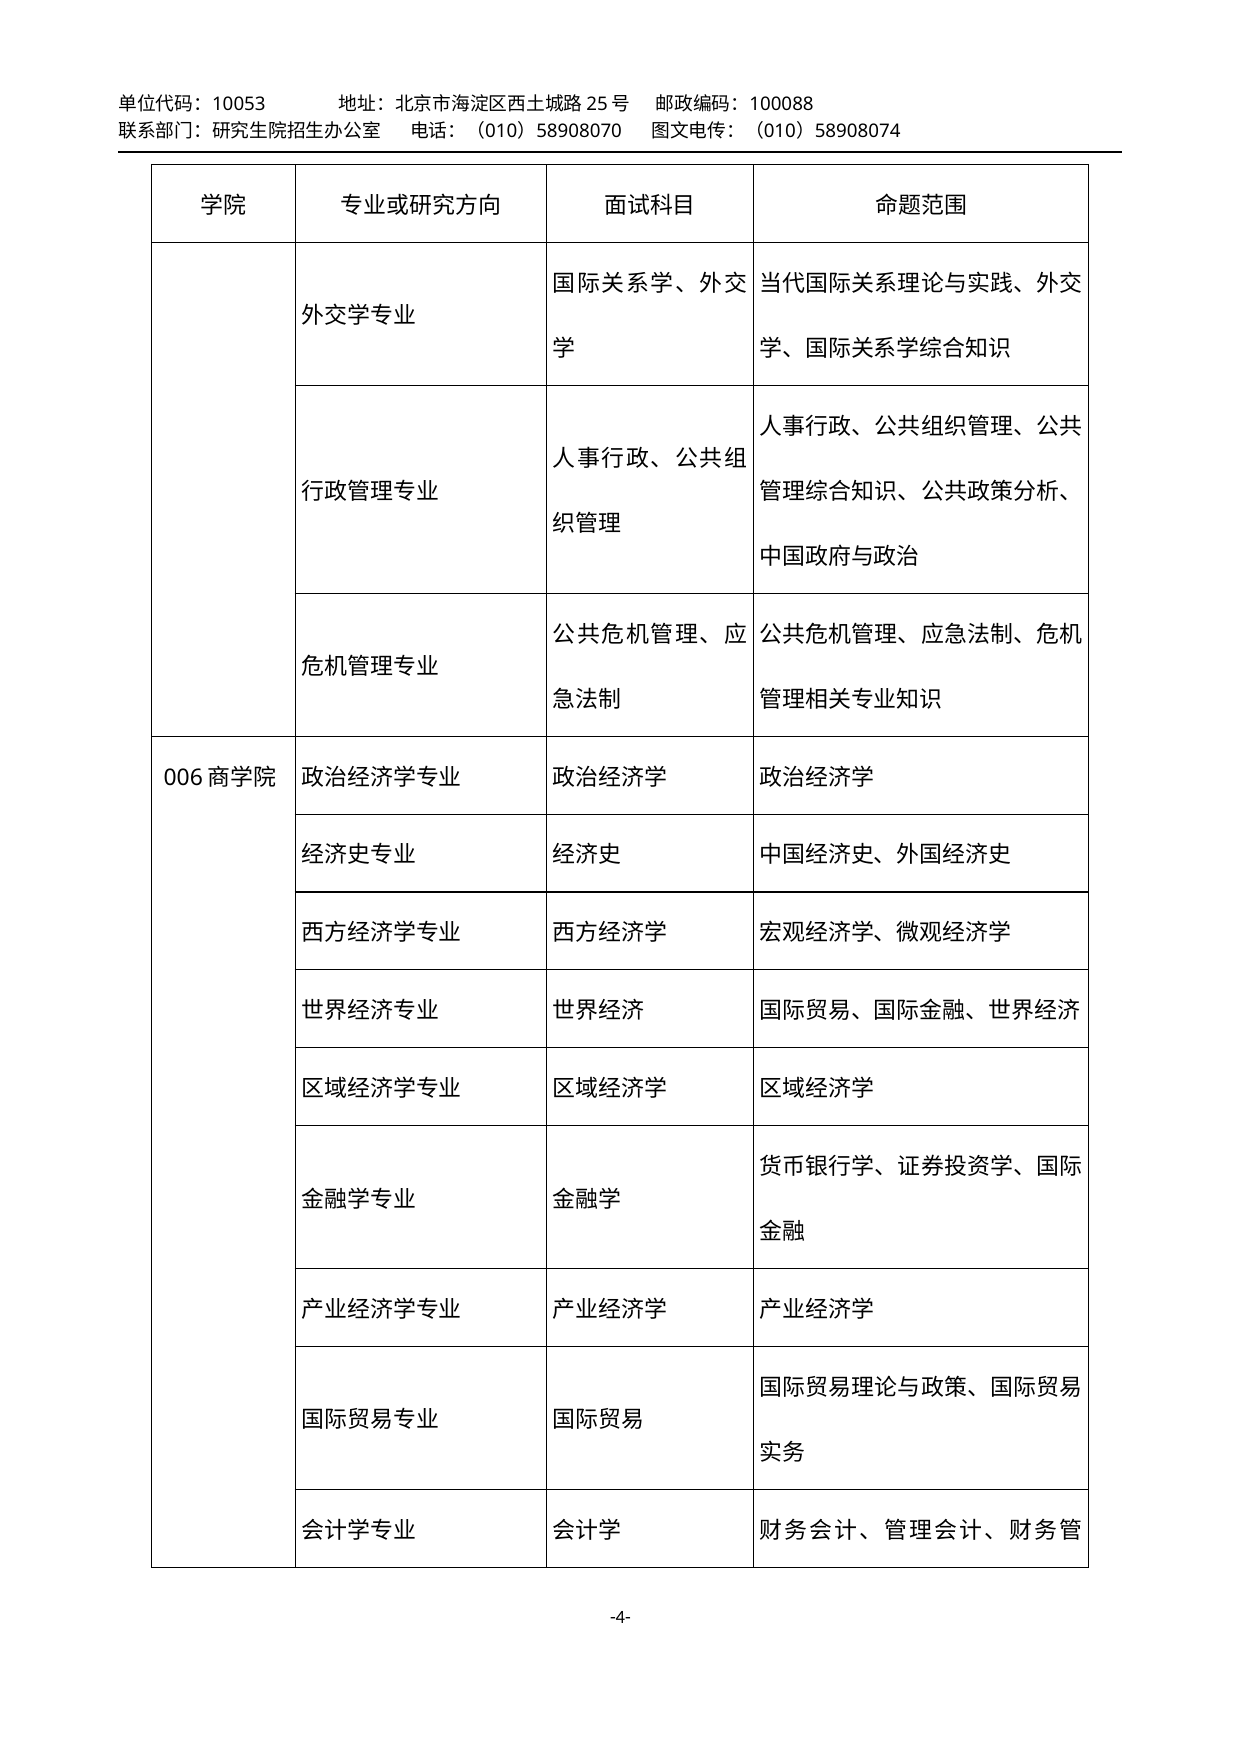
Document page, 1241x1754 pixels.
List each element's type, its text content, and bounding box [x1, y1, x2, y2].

table_cell 人事行政、公共组织管理 [547, 386, 753, 593]
table_cell 国际贸易专业 [296, 1347, 546, 1489]
table_cell 外交学专业 [296, 243, 546, 385]
table_cell 会计学 [547, 1490, 753, 1567]
table_cell 产业经济学 [547, 1269, 753, 1346]
table_cell 国际关系学、外交学 [547, 243, 753, 385]
table_cell 西方经济学专业 [296, 893, 546, 969]
table_cell 世界经济专业 [296, 970, 546, 1047]
table_cell 金融学 [547, 1126, 753, 1268]
table_cell 区域经济学专业 [296, 1048, 546, 1125]
table_cell 区域经济学 [547, 1048, 753, 1125]
table_header 命题范围 [754, 165, 1088, 242]
table_cell 产业经济学专业 [296, 1269, 546, 1346]
table_cell 国际贸易 [547, 1347, 753, 1489]
table_cell 区域经济学 [754, 1048, 1088, 1125]
table_cell 行政管理专业 [296, 386, 546, 593]
table_cell 财务会计、管理会计、财务管理、审计 [754, 1490, 1088, 1567]
table_cell 政治经济学 [547, 737, 753, 813]
table_cell 危机管理专业 [296, 594, 546, 736]
table_cell 国际贸易、国际金融、世界经济 [754, 970, 1088, 1047]
table_header 专业或研究方向 [296, 165, 546, 242]
table_cell 世界经济 [547, 970, 753, 1047]
table_cell 货币银行学、证券投资学、国际金融 [754, 1126, 1088, 1268]
table_cell 金融学专业 [296, 1126, 546, 1268]
table_header 学院 [152, 165, 295, 242]
table_cell 宏观经济学、微观经济学 [754, 893, 1088, 969]
table_cell 经济史 [547, 815, 753, 891]
table_cell 西方经济学 [547, 893, 753, 969]
table_cell 政治经济学 [754, 737, 1088, 813]
table_header 面试科目 [547, 165, 753, 242]
table_cell 经济史专业 [296, 815, 546, 891]
table_cell 006商学院 [152, 737, 295, 1567]
table_cell 公共危机管理、应急法制 [547, 594, 753, 736]
table_cell 当代国际关系理论与实践、外交学、国际关系学综合知识 [754, 243, 1088, 385]
table_cell 国际贸易理论与政策、国际贸易实务 [754, 1347, 1088, 1489]
table_cell 公共危机管理、应急法制、危机管理相关专业知识 [754, 594, 1088, 736]
table_cell 产业经济学 [754, 1269, 1088, 1346]
table_cell 中国经济史、外国经济史 [754, 815, 1088, 891]
table_cell 政治经济学专业 [296, 737, 546, 813]
table_cell 会计学专业 [296, 1490, 546, 1567]
table_cell 人事行政、公共组织管理、公共管理综合知识、公共政策分析、中国政府与政治 [754, 386, 1088, 593]
